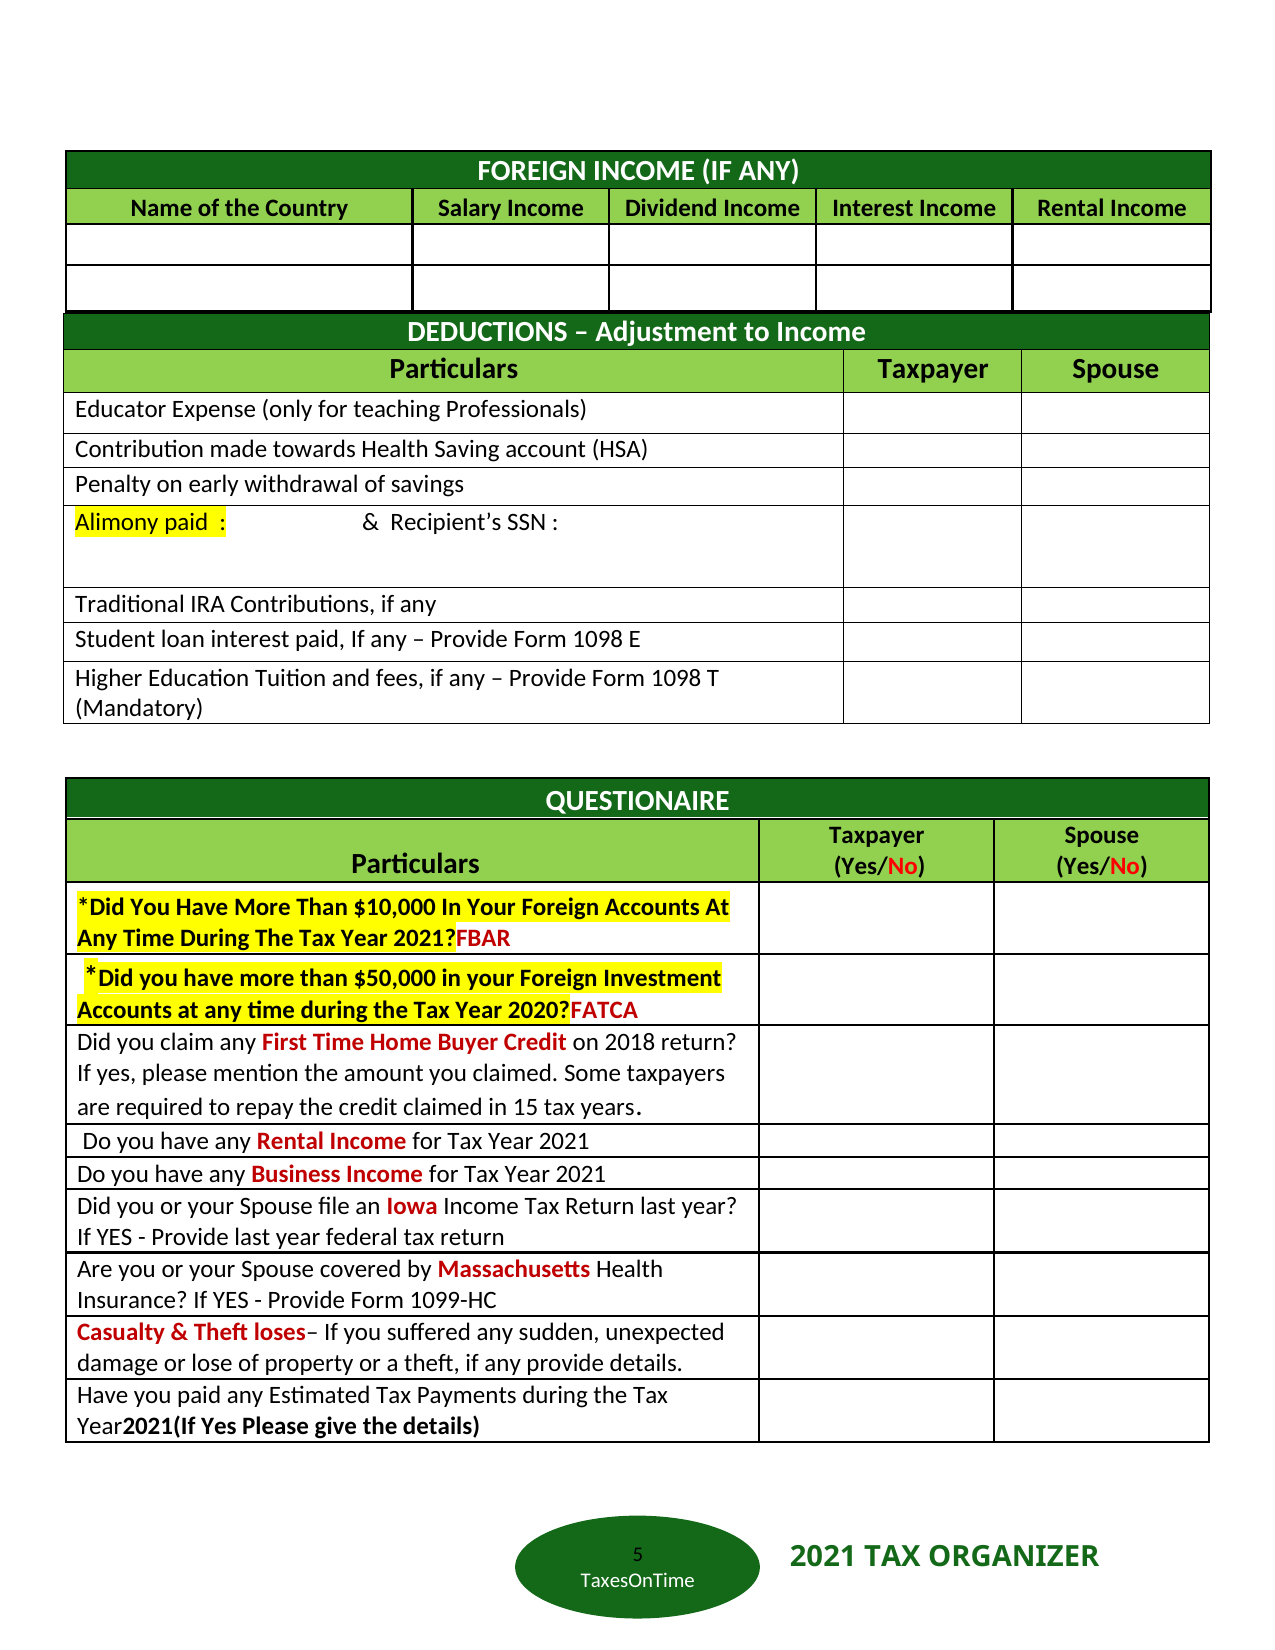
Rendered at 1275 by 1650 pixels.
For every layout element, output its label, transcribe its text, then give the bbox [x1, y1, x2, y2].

table_cell [1014, 266, 1210, 310]
table_cell [1022, 468, 1209, 505]
table_cell [1022, 506, 1209, 587]
table_cell Student loan interest paid, If any – Provide Form 1098 E [64, 623, 843, 661]
table_cell Did you or your Spouse file an Iowa Income Tax Return last year? If YES - Provide last year federal tax return [67, 1190, 758, 1251]
table_cell [844, 468, 1021, 505]
table_cell [760, 1380, 993, 1441]
table_cell [760, 883, 993, 952]
table_cell [610, 225, 815, 264]
table_cell [995, 1190, 1208, 1251]
table_cell Higher Education Tuition and fees, if any – Provide Form 1098 T (Mandatory) [64, 662, 843, 723]
table_cell [414, 266, 608, 310]
table_cell [844, 588, 1021, 622]
table_cell Do you have any Business Income for Tax Year 2021 [67, 1158, 758, 1188]
table_header FOREIGN INCOME (IF ANY) [67, 152, 1210, 188]
table_cell [760, 1026, 993, 1123]
table_cell [995, 1317, 1208, 1378]
table_cell Penalty on early withdrawal of savings [64, 468, 843, 505]
table_cell Alimony paid : & Recipient’s SSN : [64, 506, 843, 587]
table_cell Name of the Country [67, 189, 411, 223]
table_cell Have you paid any Estimated Tax Payments during the Tax Year2021(If Yes Please give the details) [67, 1380, 758, 1441]
table_cell Do you have any Rental Income for Tax Year 2021 [67, 1125, 758, 1156]
table_cell [995, 1254, 1208, 1314]
table_cell [1022, 588, 1209, 622]
table_cell [817, 266, 1011, 310]
table_cell Dividend Income [610, 189, 815, 223]
table_cell Rental Income [1014, 189, 1210, 223]
table_cell [414, 225, 608, 264]
table_cell [844, 434, 1021, 467]
table_cell [67, 266, 411, 310]
table_cell *Did You Have More Than $10,000 In Your Foreign Accounts At Any Time During The Tax Year 2021?FBAR [67, 883, 758, 952]
table_cell Contribution made towards Health Saving account (HSA) [64, 434, 843, 467]
table_cell [760, 1317, 993, 1378]
table_cell Taxpayer (Yes/No) [760, 820, 993, 881]
table_cell [760, 1254, 993, 1314]
table_cell Are you or your Spouse covered by Massachusetts Health Insurance? If YES - Provide Form 1099-HC [67, 1254, 758, 1314]
table_cell Particulars [67, 820, 758, 881]
table_cell [67, 225, 411, 264]
table_cell [844, 623, 1021, 661]
table_cell [844, 662, 1021, 723]
table_cell [995, 1125, 1208, 1156]
table_cell [817, 225, 1011, 264]
table_cell [995, 1026, 1208, 1123]
table_cell [1022, 434, 1209, 467]
table_cell [1022, 393, 1209, 432]
table_cell [1014, 225, 1210, 264]
table_cell [844, 506, 1021, 587]
table_cell Taxpayer [844, 350, 1021, 392]
table_cell Educator Expense (only for teaching Professionals) [64, 393, 843, 432]
table_cell [995, 883, 1208, 952]
table_cell Spouse (Yes/No) [995, 820, 1208, 881]
table_cell [760, 1190, 993, 1251]
table_cell Casualty & Theft loses– If you suffered any sudden, unexpected damage or lose of property or a theft, if any provide details. [67, 1317, 758, 1378]
table_cell [760, 1125, 993, 1156]
table_cell Did you claim any First Time Home Buyer Credit on 2018 return? If yes, please mention the amount you claimed. Some taxpayers are required to repay the credit claimed in 15 tax years. [67, 1026, 758, 1123]
table_cell *Did you have more than $50,000 in your Foreign Investment Accounts at any time during the Tax Year 2020?FATCA [67, 955, 758, 1024]
table_cell Traditional IRA Contributions, if any [64, 588, 843, 622]
table_cell [610, 266, 815, 310]
table_header DEDUCTIONS – Adjustment to Income [64, 314, 1209, 349]
table_cell [760, 955, 993, 1024]
table_cell [995, 1380, 1208, 1441]
table_cell [760, 1158, 993, 1188]
table_cell Salary Income [414, 189, 608, 223]
table_cell [844, 393, 1021, 432]
table_cell Interest Income [817, 189, 1011, 223]
table_cell Spouse [1022, 350, 1209, 392]
table_cell [1022, 662, 1209, 723]
table_header QUESTIONAIRE [67, 779, 1208, 817]
table_cell Particulars [64, 350, 843, 392]
table_cell [995, 955, 1208, 1024]
table_cell [995, 1158, 1208, 1188]
table_cell [1022, 623, 1209, 661]
